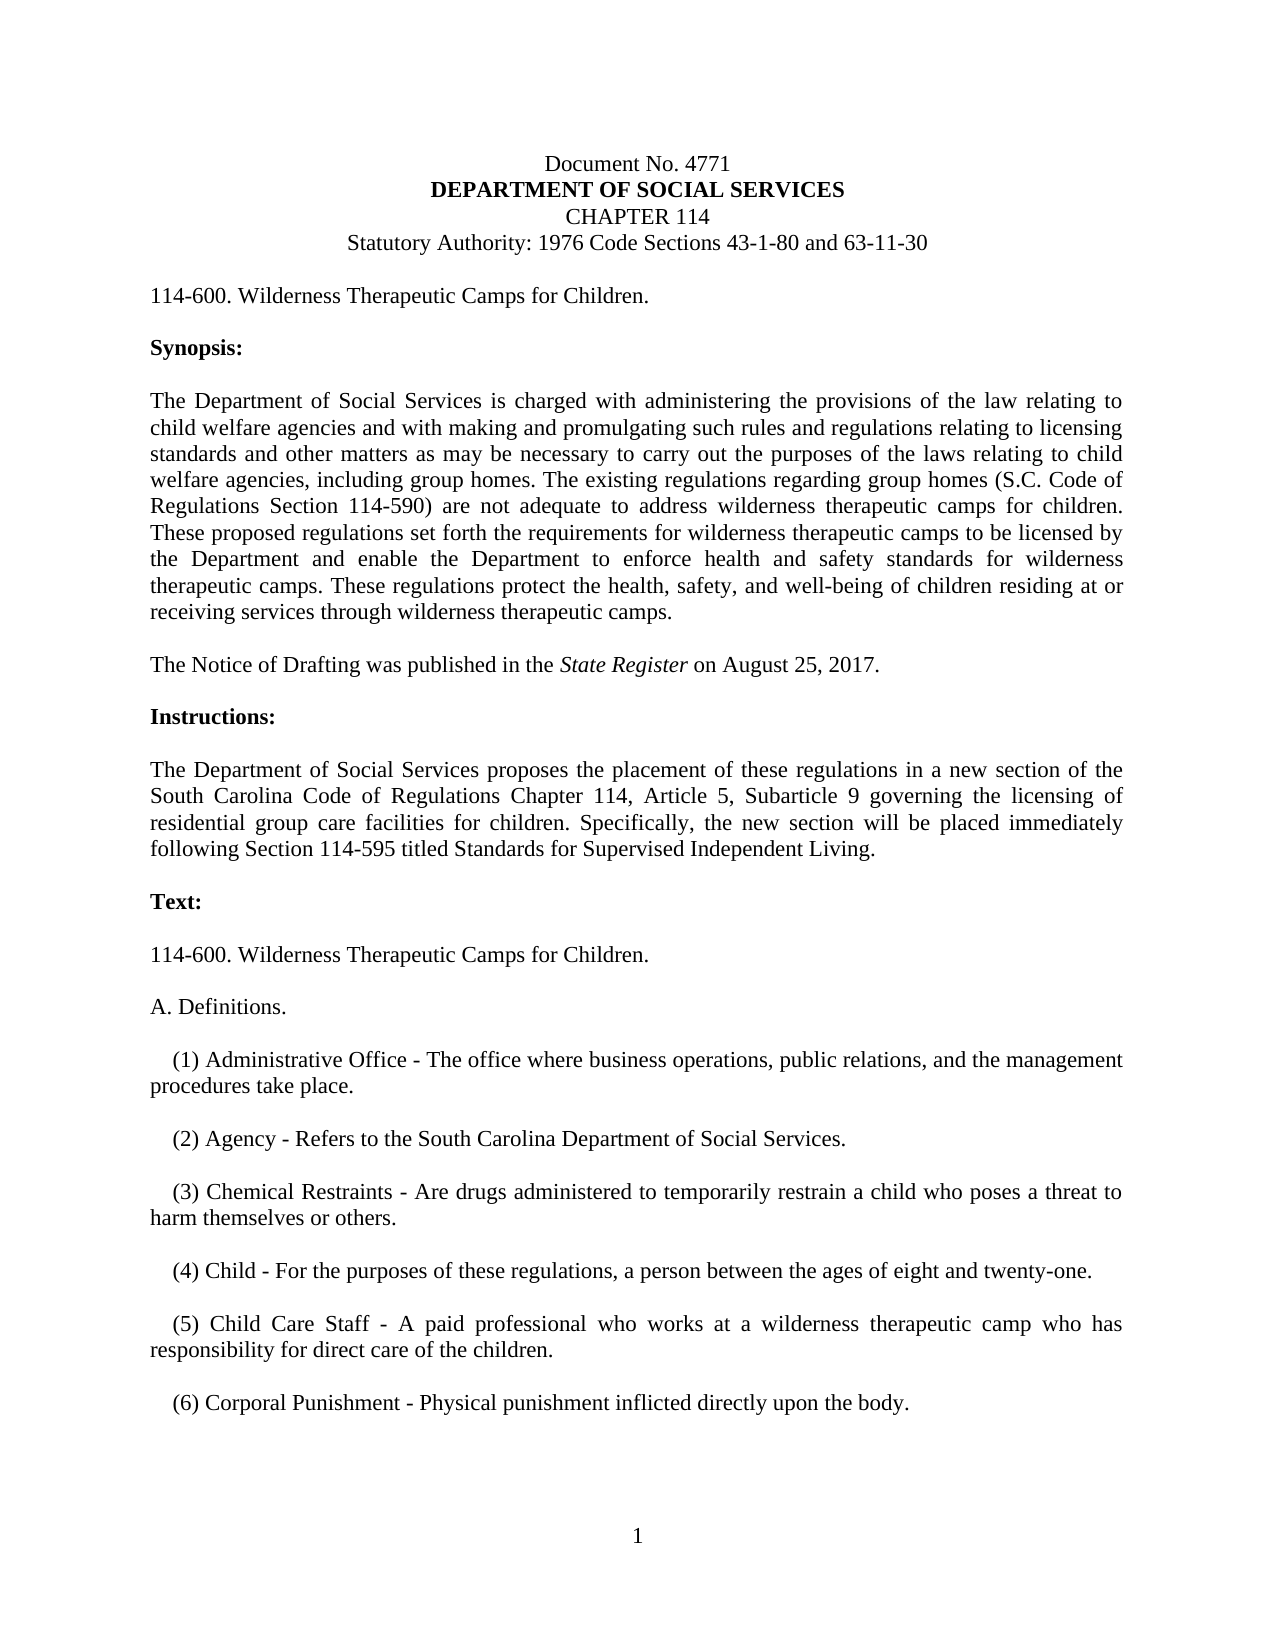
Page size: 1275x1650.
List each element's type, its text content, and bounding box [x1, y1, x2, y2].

text (2) Agency - Refers to the South Carolina Department of Social Services. [150, 1125, 1125, 1151]
text The Department of Social Services proposes the placement of these regulations in a new section of the South Carolina Code of Regulations Chapter 114, Article 5, Subarticle 9 governing the licensing of residential group care facilities for children. Specifically, the new section will be placed immediately following Section 114-595 titled Standards for Supervised Independent Living. [150, 756, 1125, 862]
text Text: [150, 888, 1125, 914]
text Instructions: [150, 703, 1125, 730]
text Synopsis: [150, 334, 1125, 361]
text 114-600. Wilderness Therapeutic Camps for Children. [150, 941, 1125, 967]
text (1) Administrative Office - The office where business operations, public relations, and the management procedures take place. [150, 1046, 1125, 1099]
text The Department of Social Services is charged with administering the provisions of the law relating to child welfare agencies and with making and promulgating such rules and regulations relating to licensing standards and other matters as may be necessary to carry out the purposes of the laws relating to child welfare agencies, including group homes. The existing regulations regarding group homes (S.C. Code of Regulations Section 114-590) are not adequate to address wilderness therapeutic camps for children. These proposed regulations set forth the requirements for wilderness therapeutic camps to be licensed by the Department and enable the Department to enforce health and safety standards for wilderness therapeutic camps. These regulations protect the health, safety, and well-being of children residing at or receiving services through wilderness therapeutic camps. [150, 387, 1125, 624]
text 114-600. Wilderness Therapeutic Camps for Children. [150, 282, 1125, 308]
text A. Definitions. [150, 993, 1125, 1020]
text (3) Chemical Restraints - Are drugs administered to temporarily restrain a child who poses a threat to harm themselves or others. [150, 1178, 1125, 1231]
text The Notice of Drafting was published in the State Register on August 25, 2017. [150, 651, 1125, 677]
text (4) Child - For the purposes of these regulations, a person between the ages of eight and twenty-one. [150, 1257, 1125, 1283]
text (6) Corporal Punishment - Physical punishment inflicted directly upon the body. [150, 1389, 1125, 1415]
text Statutory Authority: 1976 Code Sections 43-1-80 and 63-11-30 [150, 229, 1125, 255]
text CHAPTER 114 [150, 203, 1125, 229]
text DEPARTMENT OF SOCIAL SERVICES [150, 176, 1125, 203]
text (5) Child Care Staff - A paid professional who works at a wilderness therapeutic camp who has responsibility for direct care of the children. [150, 1309, 1125, 1362]
text Document No. 4771 [150, 150, 1125, 176]
